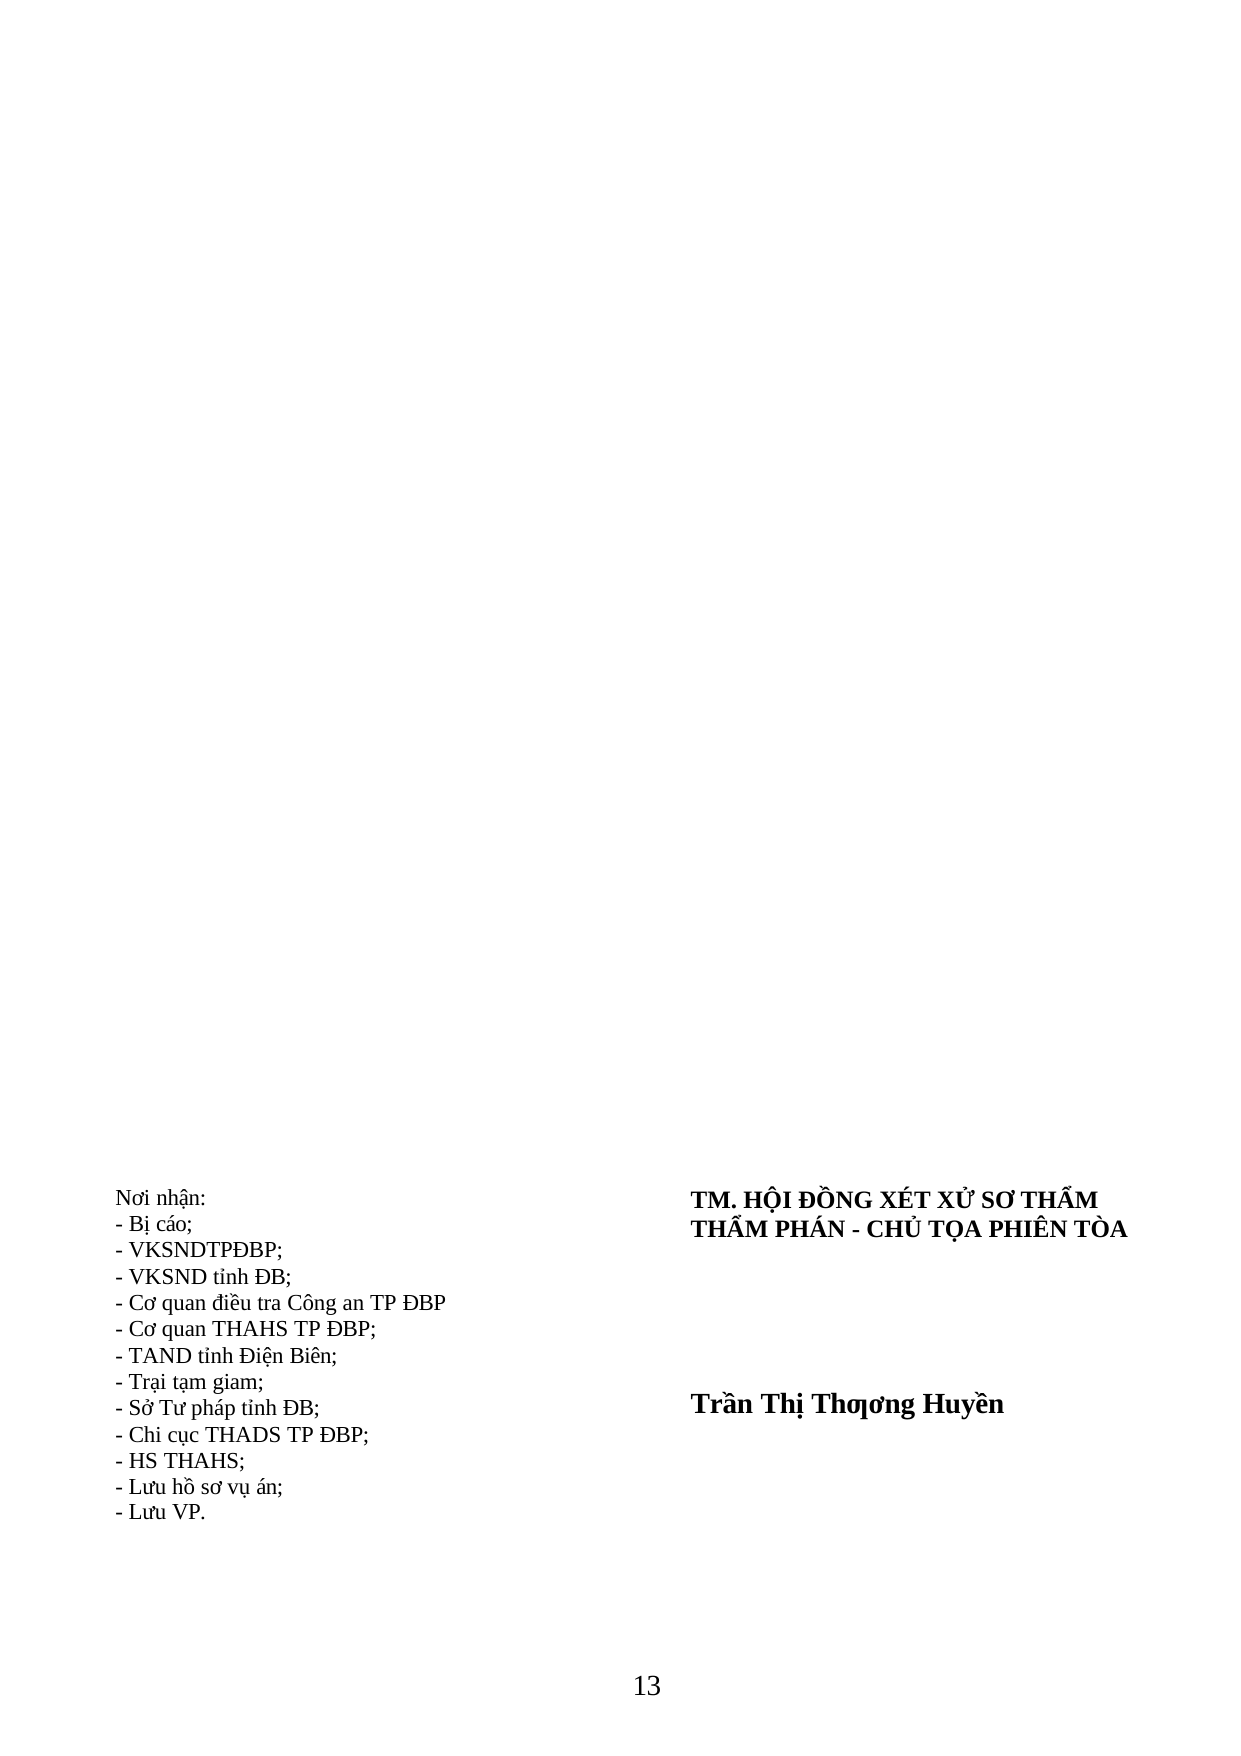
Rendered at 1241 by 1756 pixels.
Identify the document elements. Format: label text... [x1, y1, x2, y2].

table_header Nơi nhận: Bị cáo; VKSNDTPĐBP; VKSND tỉnh ĐB; Cơ quan điều tra Công an TP ĐBP Cơ quan THAHS TP ĐBP; TAND tỉnh Điện Biên; Trại tạm giam; Sở Tư pháp tỉnh ĐB; Chi cục THADS TP ĐBP; HS THAHS; Lưu hồ sơ vụ án; Lưu VP. [110, 1185, 569, 1527]
table_header TM. HỘI ĐỒNG XÉT XỬ SƠ THẨM THẨM PHÁN - CHỦ TỌA PHIÊN TÒA Trần Thị Thƣơng Huyền [569, 1185, 1133, 1527]
